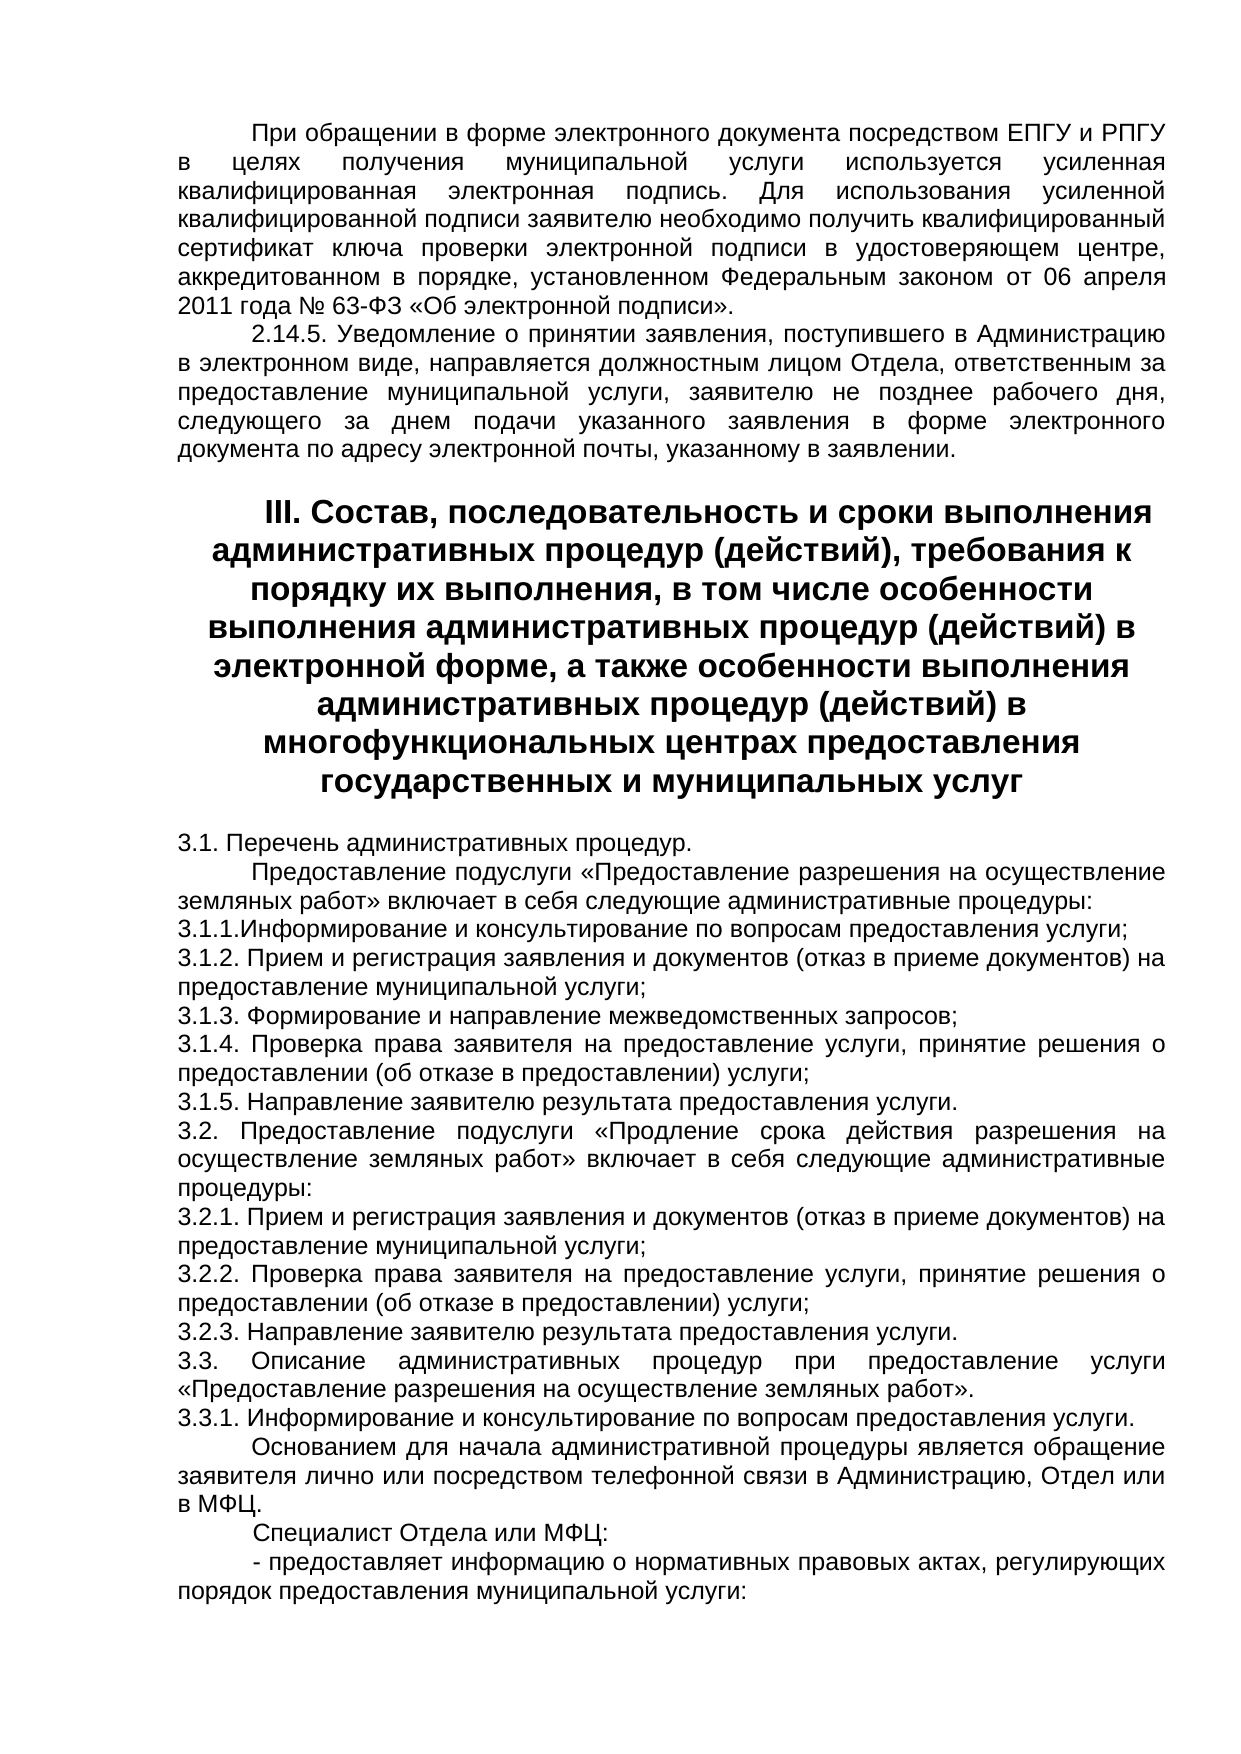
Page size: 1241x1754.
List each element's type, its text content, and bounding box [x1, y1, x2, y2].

text 3.1. Перечень административных процедур. [177, 828, 1167, 857]
text 3.1.5. Направление заявителю результата предоставления услуги. [177, 1087, 1167, 1116]
text 3.3.1. Информирование и консультирование по вопросам предоставления услуги. [177, 1403, 1167, 1432]
text 3.1.4. Проверка права заявителя на предоставление услуги, принятие решения о предоставлении (об отказе в предоставлении) услуги; [177, 1029, 1167, 1087]
text 3.2.2. Проверка права заявителя на предоставление услуги, принятие решения о предоставлении (об отказе в предоставлении) услуги; [177, 1259, 1167, 1317]
text 3.2. Предоставление подуслуги «Продление срока действия разрешения на осуществление земляных работ» включает в себя следующие административные процедуры: [177, 1116, 1167, 1202]
text При обращении в форме электронного документа посредством ЕПГУ и РПГУ в целях получения муниципальной услуги используется усиленная квалифицированная электронная подпись. Для использования усиленной квалифицированной подписи заявителю необходимо получить квалифицированный сертификат ключа проверки электронной подписи в удостоверяющем центре, аккредитованном в порядке, установленном Федеральным законом от 06 апреля 2011 года № 63-ФЗ «Об электронной подписи». [177, 118, 1167, 319]
text Основанием для начала административной процедуры является обращение заявителя лично или посредством телефонной связи в Администрацию, Отдел или в МФЦ. [177, 1432, 1167, 1518]
text - предоставляет информацию о нормативных правовых актах, регулирующих порядок предоставления муниципальной услуги: [177, 1547, 1167, 1604]
text 3.2.3. Направление заявителю результата предоставления услуги. [177, 1317, 1167, 1346]
text Специалист Отдела или МФЦ: [177, 1518, 1167, 1547]
text 3.3. Описание административных процедур при предоставление услуги «Предоставление разрешения на осуществление земляных работ». [177, 1346, 1167, 1403]
text 3.2.1. Прием и регистрация заявления и документов (отказ в приеме документов) на предоставление муниципальной услуги; [177, 1202, 1167, 1259]
text 3.1.2. Прием и регистрация заявления и документов (отказ в приеме документов) на предоставление муниципальной услуги; [177, 943, 1167, 1001]
text Предоставление подуслуги «Предоставление разрешения на осуществление земляных работ» включает в себя следующие административные процедуры: [177, 857, 1167, 914]
text 3.1.1.Информирование и консультирование по вопросам предоставления услуги; [177, 914, 1167, 943]
text III. Состав, последовательность и сроки выполнения административных процедур (действий), требования к порядку их выполнения, в том числе особенности выполнения административных процедур (действий) в электронной форме, а также особенности выполнения административных процедур (действий) в многофункциональных центрах предоставления государственных и муниципальных услуг [177, 492, 1167, 799]
text 3.1.3. Формирование и направление межведомственных запросов; [177, 1001, 1167, 1029]
text 2.14.5. Уведомление о принятии заявления, поступившего в Администрацию в электронном виде, направляется должностным лицом Отдела, ответственным за предоставление муниципальной услуги, заявителю не позднее рабочего дня, следующего за днем подачи указанного заявления в форме электронного документа по адресу электронной почты, указанному в заявлении. [177, 319, 1167, 463]
